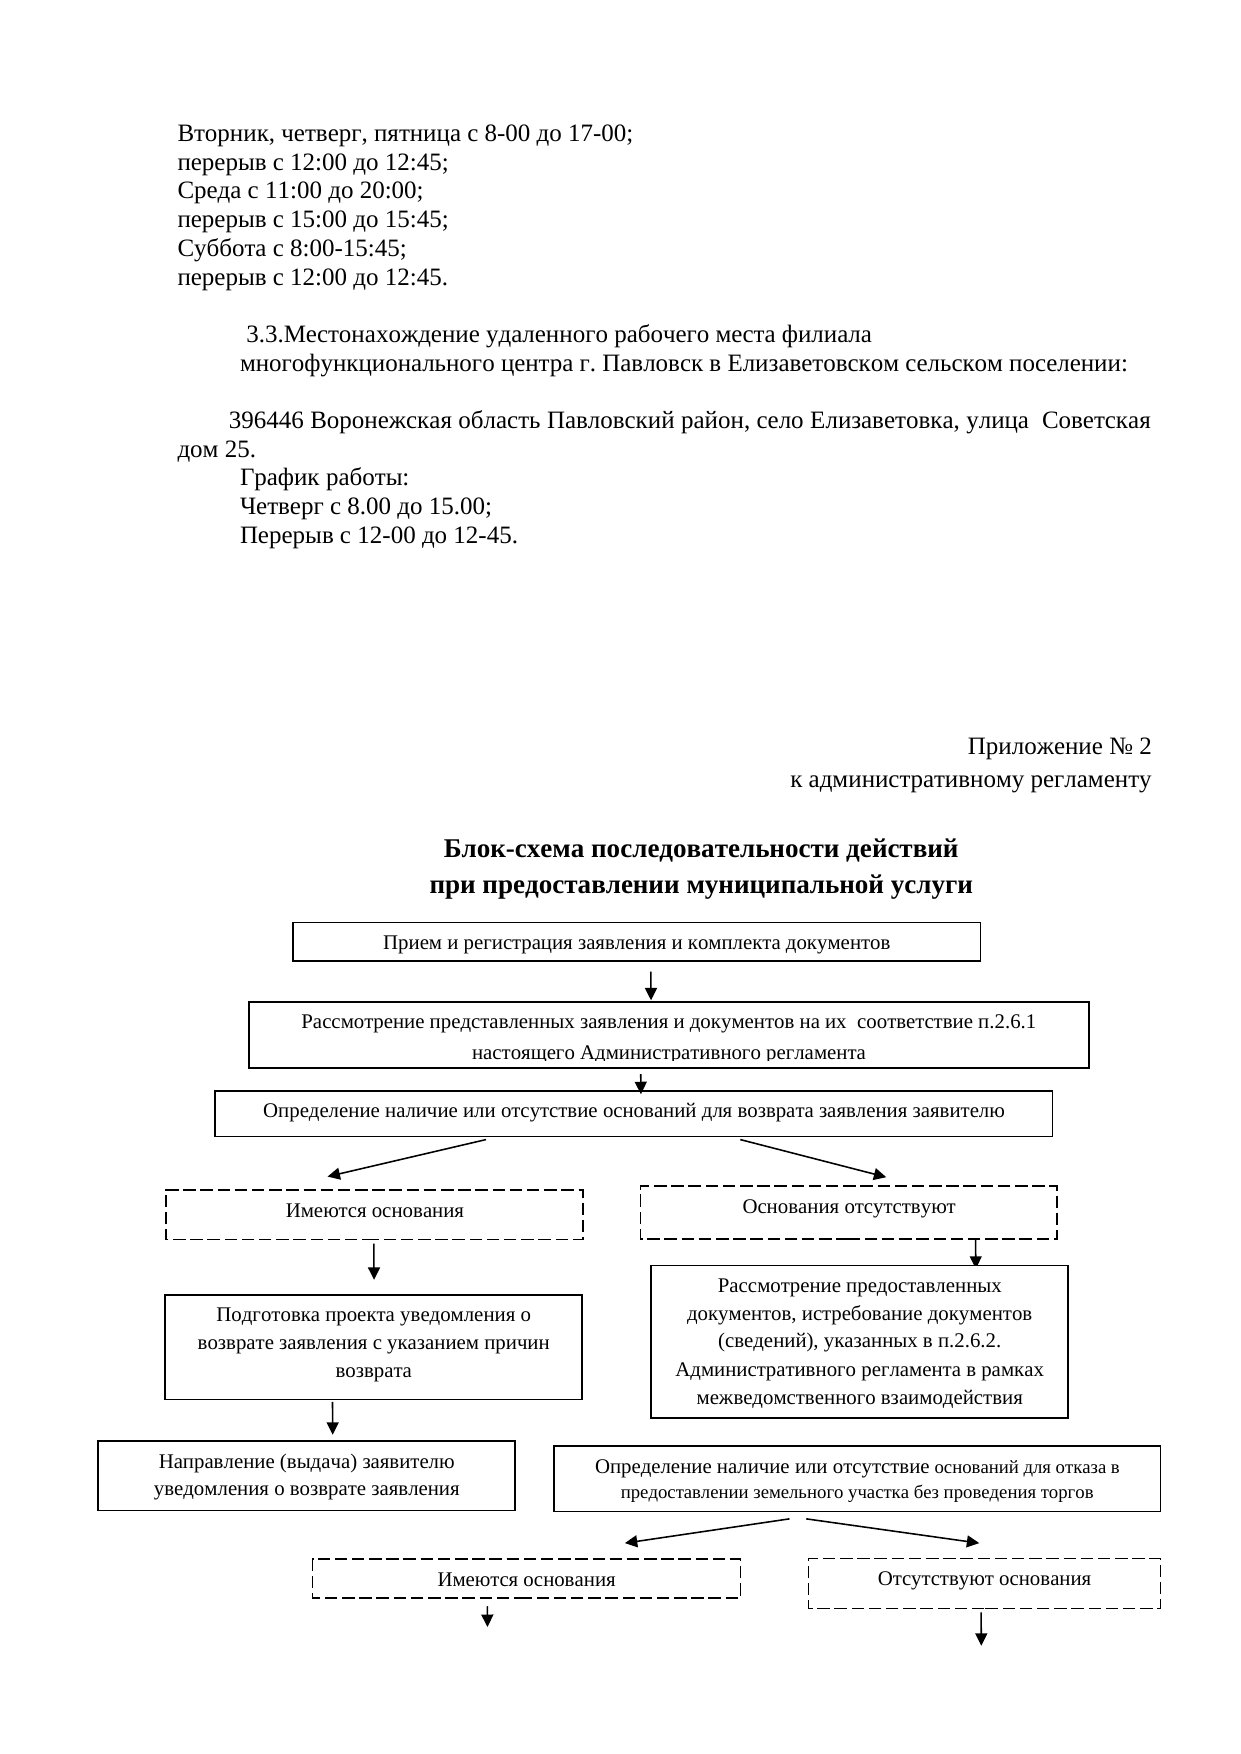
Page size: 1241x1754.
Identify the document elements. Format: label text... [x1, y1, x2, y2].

text 3.3.Местонахождение удаленного рабочего места филиала [177, 319, 1152, 348]
text Среда с 11:00 до 20:00; [177, 176, 1152, 204]
text Приложение № 2 [177, 731, 1152, 759]
text График работы: [177, 462, 1152, 491]
text Блок-схема последовательности действий [177, 833, 1152, 864]
text Перерыв с 12-00 до 12-45. [177, 520, 1152, 549]
text перерыв с 12:00 до 12:45. [177, 262, 1152, 291]
text Вторник, четверг, пятница с 8-00 до 17-00; [177, 118, 1152, 147]
text многофункционального центра г. Павловск в Елизаветовском сельском поселении: [177, 348, 1152, 377]
text при предоставлении муниципальной услуги [177, 868, 1152, 899]
text перерыв с 15:00 до 15:45; [177, 204, 1152, 233]
text Четверг с 8.00 до 15.00; [177, 491, 1152, 520]
text Суббота с 8:00-15:45; [177, 233, 1152, 262]
text перерыв с 12:00 до 12:45; [177, 147, 1152, 176]
text 396446 Воронежская область Павловский район, село Елизаветовка, улица Советская дом 25. [177, 405, 1152, 462]
text к административному регламенту [177, 764, 1152, 793]
